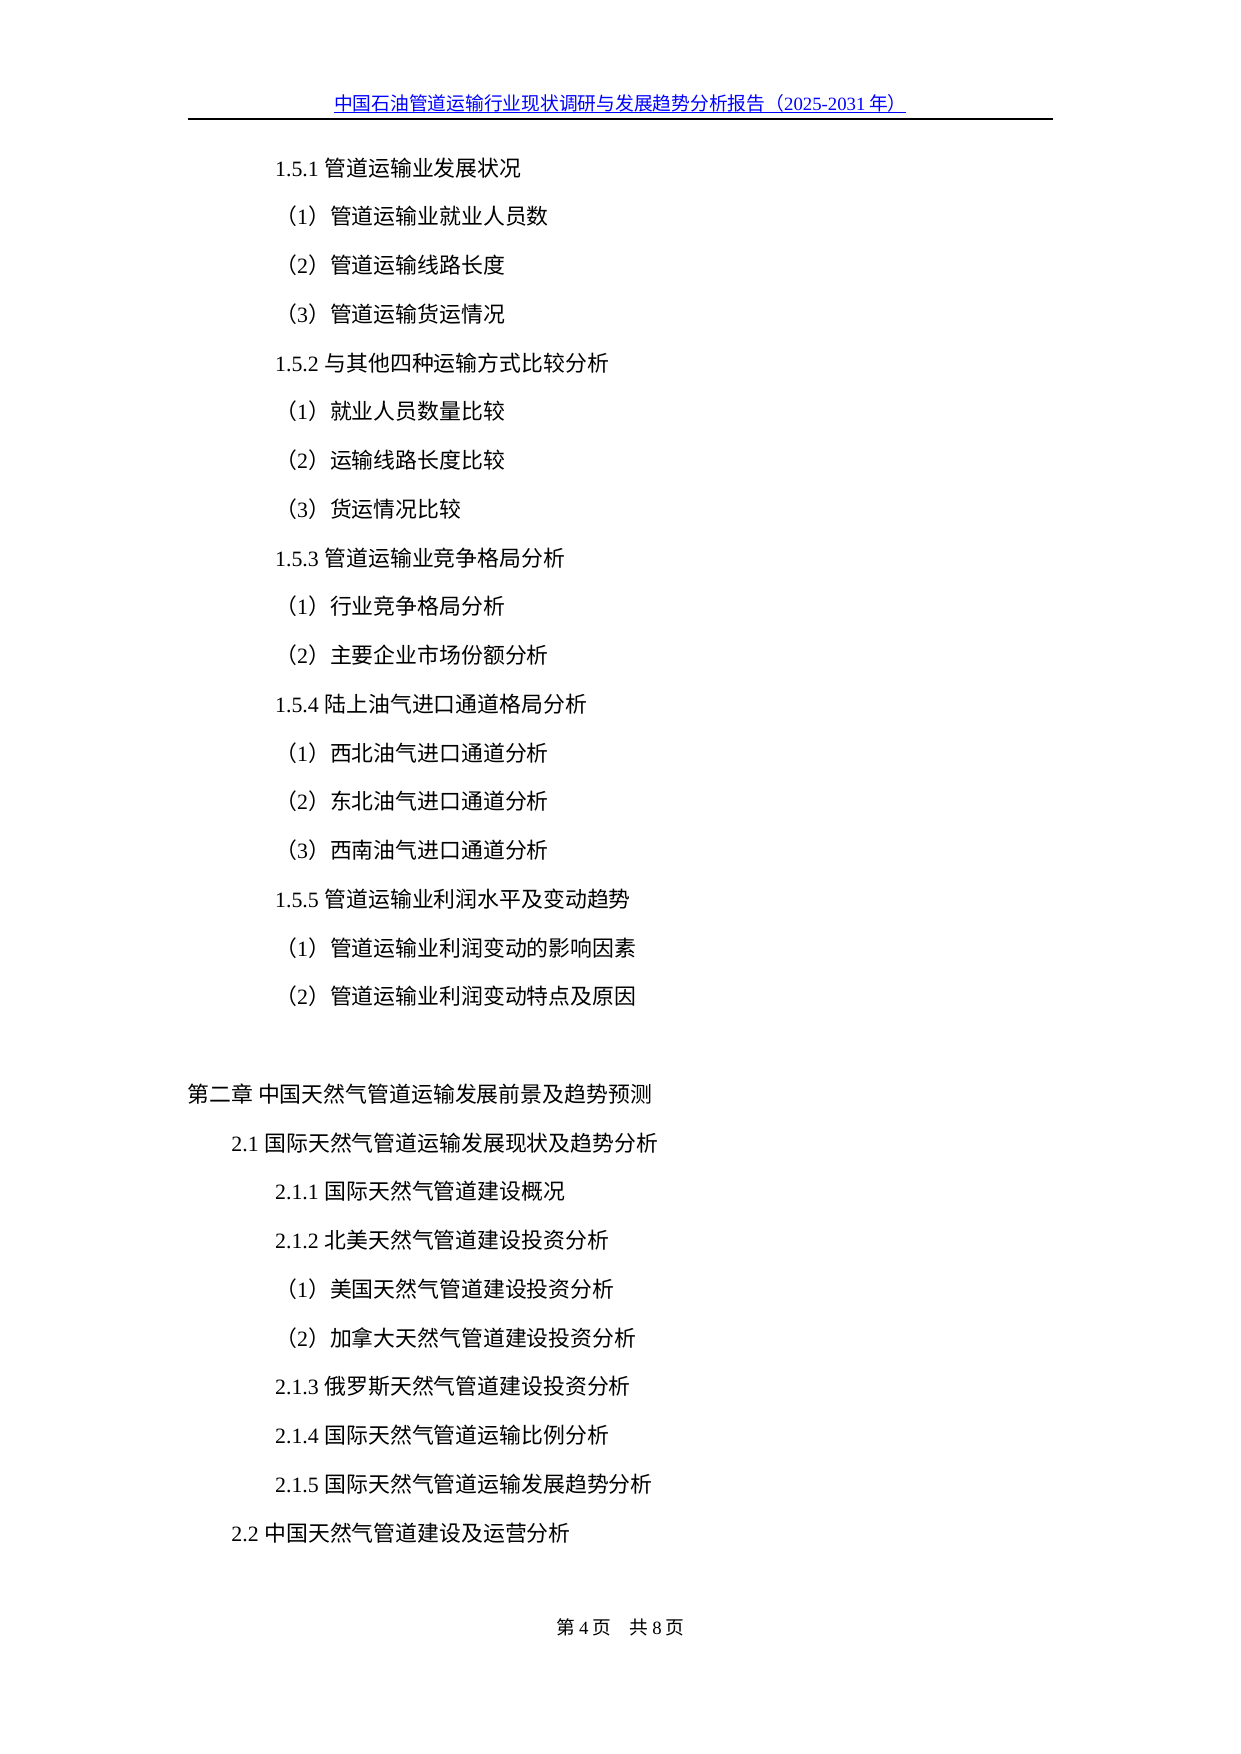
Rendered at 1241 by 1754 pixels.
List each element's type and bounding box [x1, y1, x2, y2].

text [187, 150, 1053, 1548]
